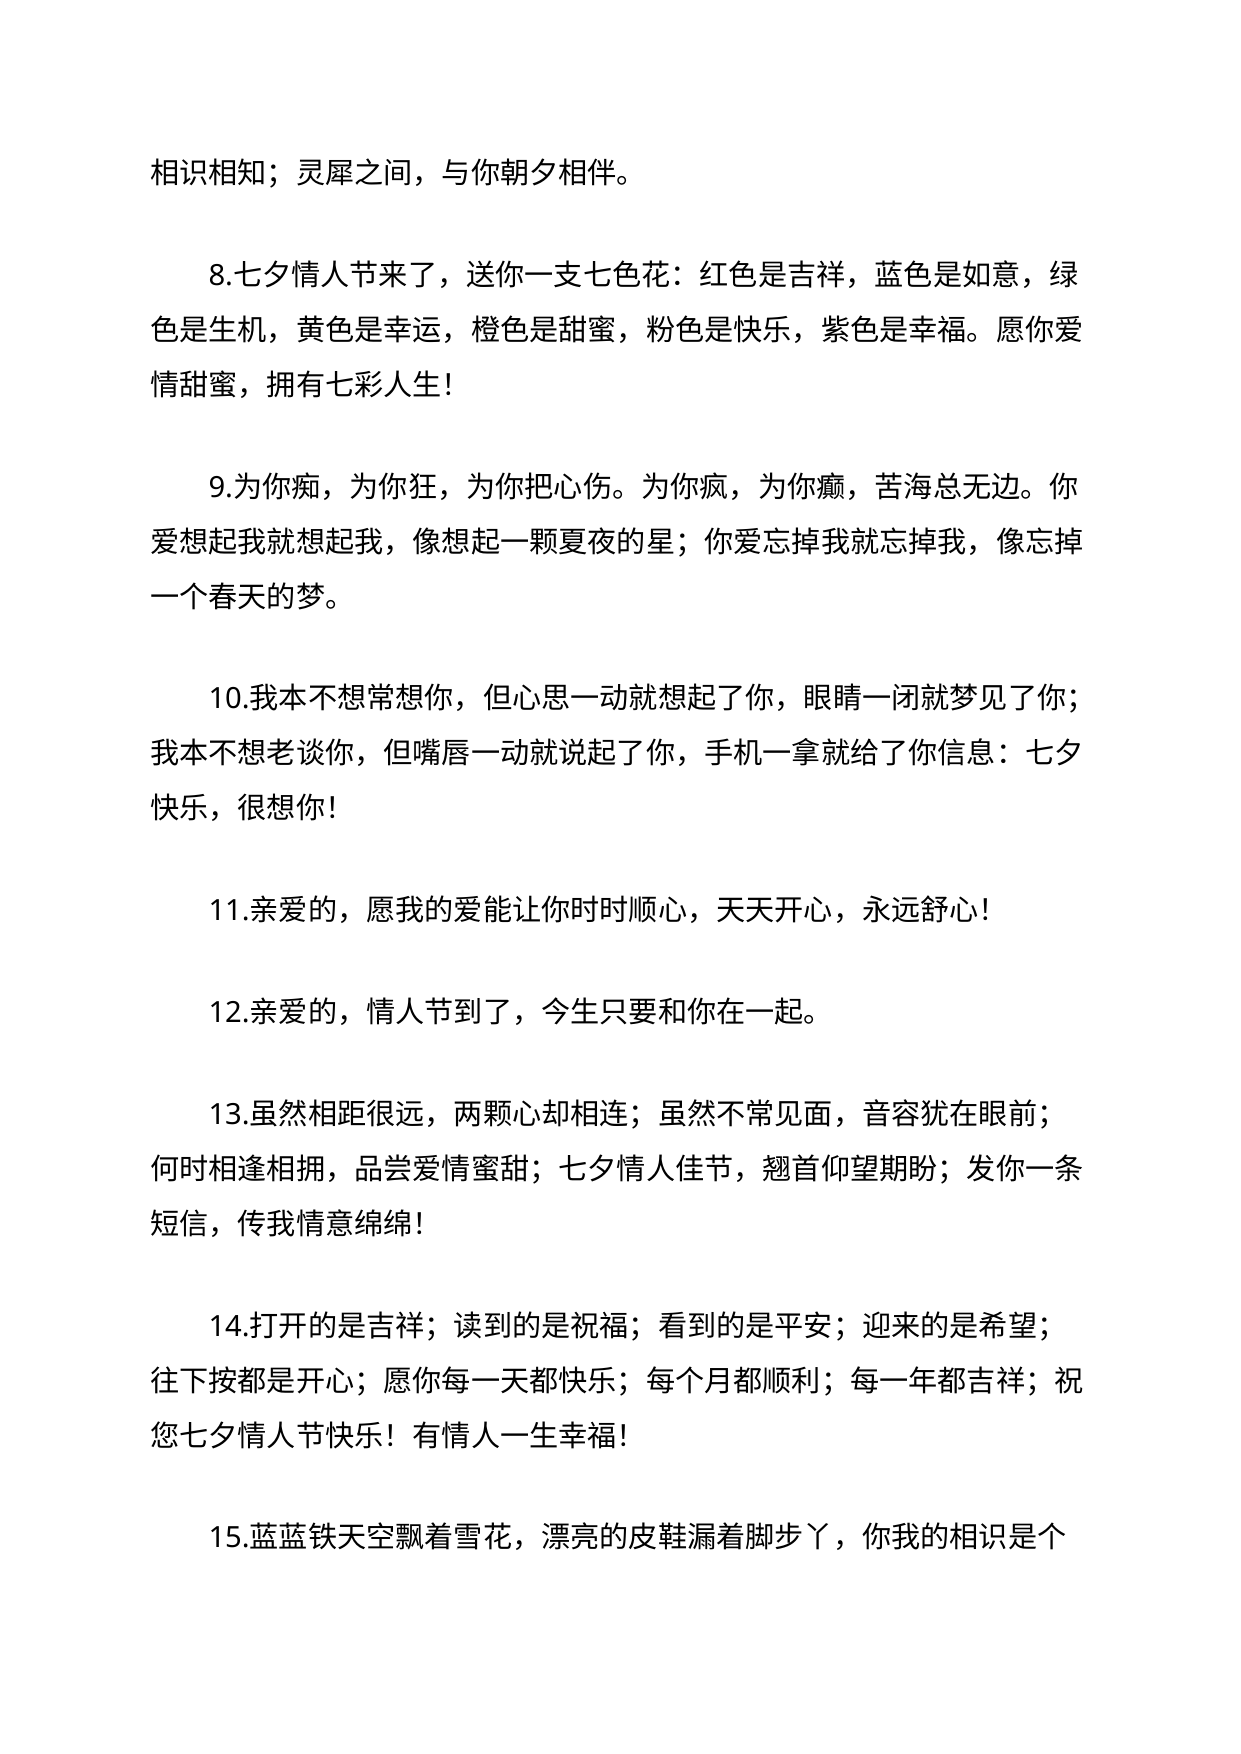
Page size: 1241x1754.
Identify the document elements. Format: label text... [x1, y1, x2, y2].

text 12.亲爱的，情人节到了，今生只要和你在一起。 [150, 989, 1090, 1031]
text 8.七夕情人节来了，送你一支七色花：红色是吉祥，蓝色是如意，绿色是生机，黄色是幸运，橙色是甜蜜，粉色是快乐，紫色是幸福。愿你爱情甜蜜，拥有七彩人生！ [150, 252, 1090, 404]
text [150, 150, 1090, 192]
text 11.亲爱的，愿我的爱能让你时时顺心，天天开心，永远舒心！ [150, 887, 1090, 929]
text 10.我本不想常想你，但心思一动就想起了你，眼睛一闭就梦见了你；我本不想老谈你，但嘴唇一动就说起了你，手机一拿就给了你信息：七夕快乐，很想你！ [150, 675, 1090, 827]
text 9.为你痴，为你狂，为你把心伤。为你疯，为你癫，苦海总无边。你爱想起我就想起我，像想起一颗夏夜的星；你爱忘掉我就忘掉我，像忘掉一个春天的梦。 [150, 463, 1090, 616]
text 13.虽然相距很远，两颗心却相连；虽然不常见面，音容犹在眼前；何时相逢相拥，品尝爱情蜜甜；七夕情人佳节，翘首仰望期盼；发你一条短信，传我情意绵绵！ [150, 1091, 1090, 1243]
text 14.打开的是吉祥；读到的是祝福；看到的是平安；迎来的是希望；往下按都是开心；愿你每一天都快乐；每个月都顺利；每一年都吉祥；祝您七夕情人节快乐！有情人一生幸福！ [150, 1302, 1090, 1454]
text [150, 1514, 1090, 1556]
